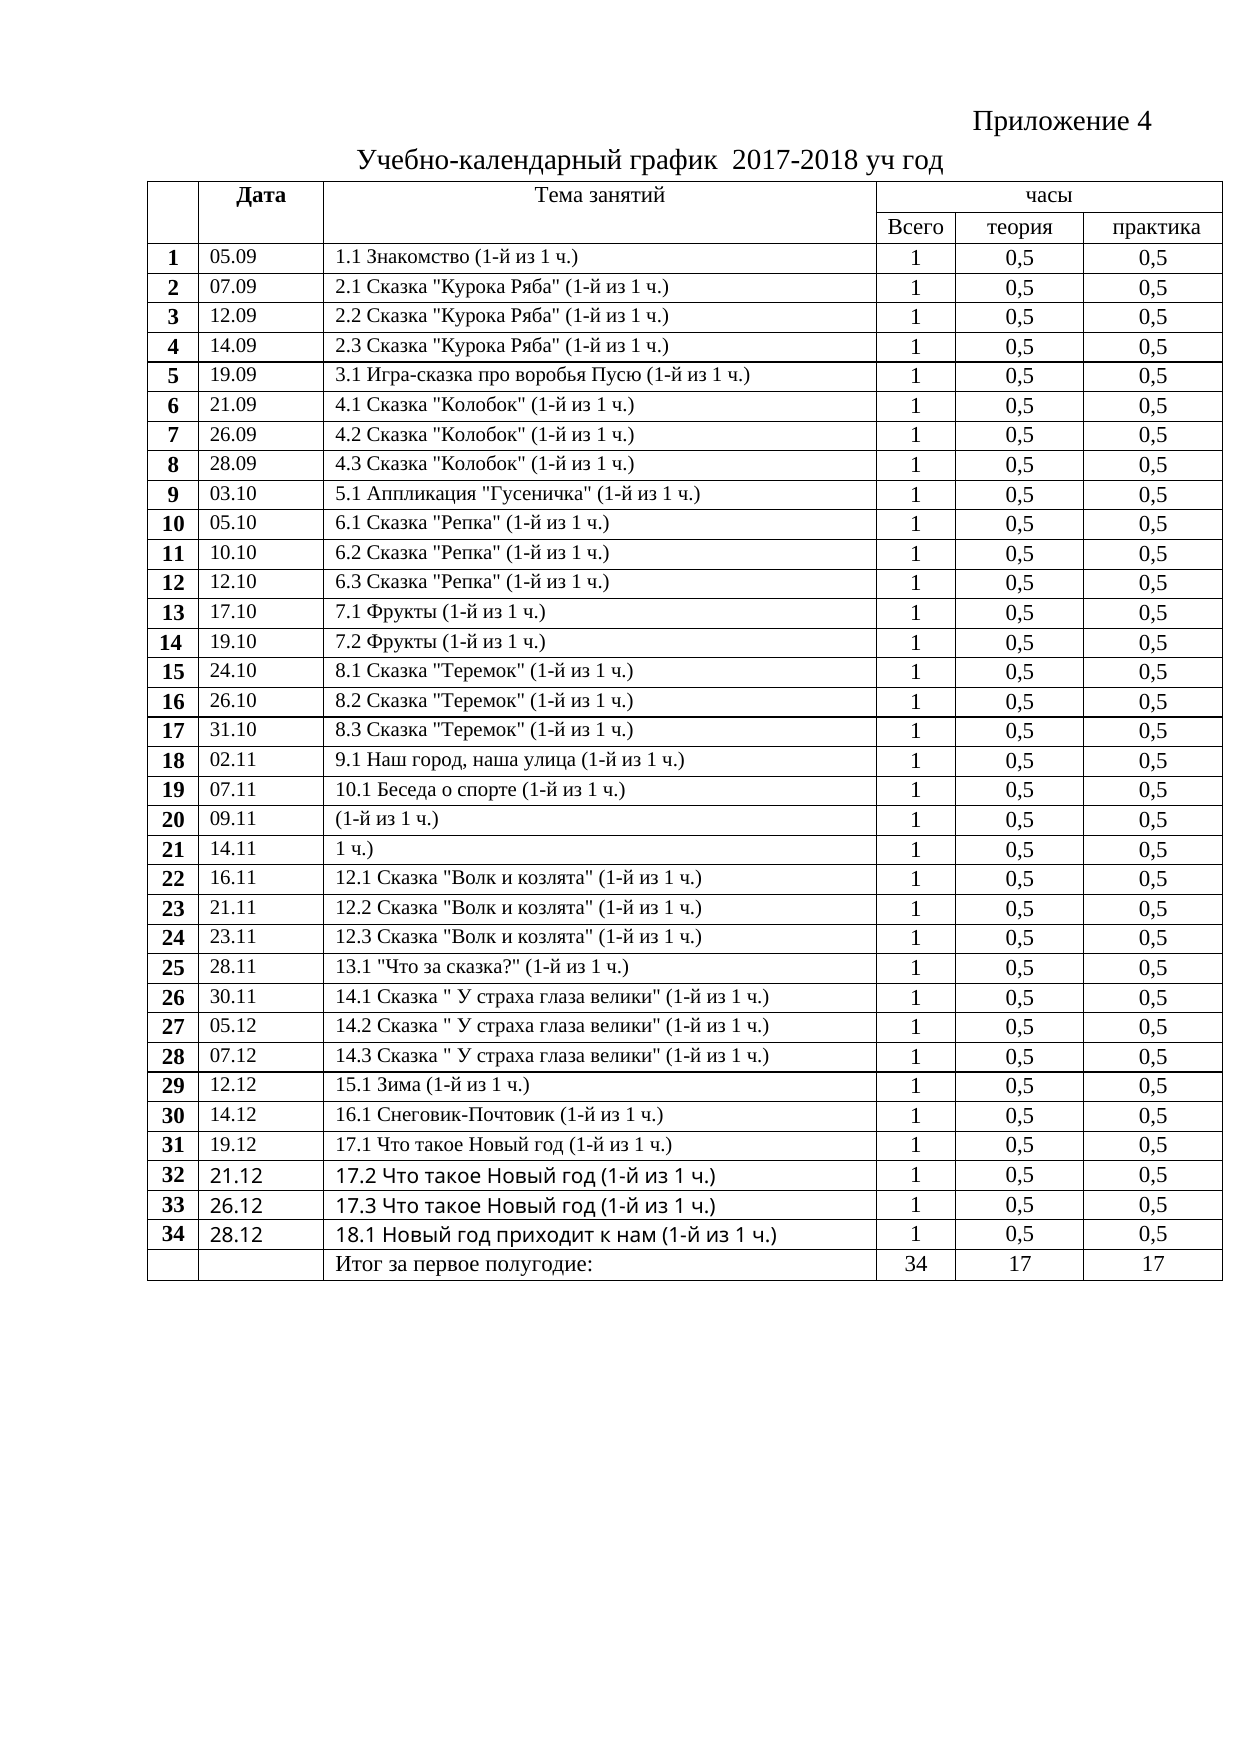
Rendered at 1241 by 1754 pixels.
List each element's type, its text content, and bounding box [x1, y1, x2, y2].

table_cell 03.10 [199, 481, 323, 509]
table_cell 0,5 [956, 895, 1083, 923]
table_cell [148, 1250, 198, 1280]
table_cell Всего [877, 213, 955, 243]
table_cell 9 [148, 481, 198, 509]
table_cell 1 [877, 244, 955, 273]
table_cell 1 [877, 658, 955, 687]
table_cell 0,5 [1084, 747, 1222, 776]
table_cell 0,5 [956, 570, 1083, 598]
table_cell 0,5 [956, 718, 1083, 746]
table_cell 0,5 [956, 658, 1083, 687]
table_cell 34 [877, 1250, 955, 1280]
table_header часы [877, 182, 1222, 212]
table_header Дата [199, 182, 323, 243]
table_cell 12.09 [199, 303, 323, 332]
table_cell 28 [148, 1043, 198, 1071]
table_header [148, 182, 198, 243]
table_cell 05.10 [199, 510, 323, 539]
table_cell 07.09 [199, 274, 323, 302]
table_cell 0,5 [1084, 363, 1222, 391]
table_cell 0,5 [1084, 1073, 1222, 1101]
table_cell 28.09 [199, 451, 323, 480]
table_cell 15.1 Зима (1-й из 1 ч.) [324, 1073, 876, 1101]
table_cell 1 [877, 1161, 955, 1190]
table_cell 0,5 [956, 392, 1083, 421]
table_cell 0,5 [956, 925, 1083, 953]
table_cell 26.12 [199, 1191, 323, 1219]
table_cell 0,5 [956, 865, 1083, 894]
table_cell 0,5 [956, 303, 1083, 332]
table_cell 21 [148, 836, 198, 864]
table_cell 2.1 Сказка "Курока Ряба" (1-й из 1 ч.) [324, 274, 876, 302]
table_cell 14.11 [199, 836, 323, 864]
table_cell 1 [877, 303, 955, 332]
table_cell 0,5 [1084, 984, 1222, 1012]
table_cell практика [1084, 213, 1222, 243]
table_cell 14.1 Сказка " У страха глаза велики" (1-й из 1 ч.) [324, 984, 876, 1012]
table_cell 0,5 [1084, 1043, 1222, 1071]
table_cell 16.1 Снеговик-Почтовик (1-й из 1 ч.) [324, 1102, 876, 1131]
table_cell 33 [148, 1191, 198, 1219]
table_cell 1 [877, 1073, 955, 1101]
table_cell 0,5 [956, 1102, 1083, 1131]
table_cell 6.3 Сказка "Репка" (1-й из 1 ч.) [324, 570, 876, 598]
table_cell 1 [877, 1102, 955, 1131]
table_cell 0,5 [1084, 422, 1222, 450]
table_cell 16 [148, 688, 198, 716]
table_cell 0,5 [956, 777, 1083, 805]
table_cell 23.11 [199, 925, 323, 953]
table_cell 12 [148, 570, 198, 598]
table_header Тема занятий [324, 182, 876, 243]
text Приложение 4 [148, 103, 1152, 137]
table_cell 1 [877, 954, 955, 983]
table_cell 14.2 Сказка " У страха глаза велики" (1-й из 1 ч.) [324, 1013, 876, 1042]
table_cell 0,5 [1084, 570, 1222, 598]
table_cell 30.11 [199, 984, 323, 1012]
table_cell 17 [956, 1250, 1083, 1280]
table_cell 6.2 Сказка "Репка" (1-й из 1 ч.) [324, 540, 876, 568]
table_cell 1 [877, 274, 955, 302]
table_cell 0,5 [1084, 629, 1222, 657]
table_cell 0,5 [956, 984, 1083, 1012]
table_cell 18.1 Новый год приходит к нам (1-й из 1 ч.) [324, 1220, 876, 1249]
table_cell 6 [148, 392, 198, 421]
table_cell 4.2 Сказка "Колобок" (1-й из 1 ч.) [324, 422, 876, 450]
table_cell 0,5 [956, 1220, 1083, 1249]
table_cell 0,5 [956, 1013, 1083, 1042]
table_cell 0,5 [956, 481, 1083, 509]
table_cell 31.10 [199, 718, 323, 746]
table_cell 25 [148, 954, 198, 983]
table_cell 5.1 Аппликация "Гусеничка" (1-й из 1 ч.) [324, 481, 876, 509]
table_cell 0,5 [1084, 658, 1222, 687]
table_cell 0,5 [956, 1132, 1083, 1160]
table_cell 26.09 [199, 422, 323, 450]
table_cell 1 [877, 865, 955, 894]
table_cell 6.1 Сказка "Репка" (1-й из 1 ч.) [324, 510, 876, 539]
table_cell 0,5 [956, 954, 1083, 983]
table_cell 0,5 [956, 363, 1083, 391]
table_cell 11.2 Закрепляем тему домашние и дикие животные (1-й из 1 ч.) [324, 836, 876, 864]
table_cell Итог за первое полугодие: [324, 1250, 876, 1280]
table_cell 0,5 [1084, 451, 1222, 480]
table_cell 1 [877, 688, 955, 716]
table_cell 0,5 [1084, 244, 1222, 273]
table_cell 0,5 [956, 540, 1083, 568]
table_cell 21.09 [199, 392, 323, 421]
table_cell 0,5 [1084, 718, 1222, 746]
table_cell 12.3 Сказка "Волк и козлята" (1-й из 1 ч.) [324, 925, 876, 953]
table_cell 0,5 [1084, 895, 1222, 923]
table_cell 0,5 [1084, 1013, 1222, 1042]
table_cell 22 [148, 865, 198, 894]
table_cell 1 [877, 747, 955, 776]
table_cell 0,5 [956, 422, 1083, 450]
table_cell 17 [1084, 1250, 1222, 1280]
table_cell 32 [148, 1161, 198, 1190]
table_cell 12.10 [199, 570, 323, 598]
table_cell 1 [877, 629, 955, 657]
table_cell 0,5 [956, 1073, 1083, 1101]
table_cell 17.2 Что такое Новый год (1-й из 1 ч.) [324, 1161, 876, 1190]
table_cell 1 [877, 481, 955, 509]
table_cell 0,5 [1084, 481, 1222, 509]
table_cell 21.11 [199, 895, 323, 923]
table_cell 19 [148, 777, 198, 805]
table_cell 0,5 [1084, 1132, 1222, 1160]
table_cell теория [956, 213, 1083, 243]
table_cell 1 [877, 451, 955, 480]
table_cell 0,5 [956, 451, 1083, 480]
table_cell 18 [148, 747, 198, 776]
table_cell 0,5 [1084, 333, 1222, 361]
table_cell [199, 1250, 323, 1280]
table_cell 1 [877, 1013, 955, 1042]
table_cell 05.12 [199, 1013, 323, 1042]
table_cell 34 [148, 1220, 198, 1249]
table_cell 1 [877, 422, 955, 450]
table_cell 0,5 [1084, 392, 1222, 421]
table_cell 8.1 Сказка "Теремок" (1-й из 1 ч.) [324, 658, 876, 687]
table_cell 1 [877, 836, 955, 864]
table_cell 26 [148, 984, 198, 1012]
table_cell 2.3 Сказка "Курока Ряба" (1-й из 1 ч.) [324, 333, 876, 361]
table_cell 1 [877, 570, 955, 598]
table_cell 0,5 [956, 747, 1083, 776]
table_cell 2 [148, 274, 198, 302]
table_cell 24 [148, 925, 198, 953]
table_cell 0,5 [1084, 1161, 1222, 1190]
table_cell 27 [148, 1013, 198, 1042]
table_cell 1 [877, 363, 955, 391]
table_cell 12.12 [199, 1073, 323, 1101]
table_cell 0,5 [956, 806, 1083, 835]
table_cell 14 [148, 629, 198, 657]
table_cell 1 [877, 392, 955, 421]
table_cell 0,5 [1084, 510, 1222, 539]
table_cell 1 [877, 777, 955, 805]
table_cell 1.1 Знакомство (1-й из 1 ч.) [324, 244, 876, 273]
table_cell 0,5 [956, 629, 1083, 657]
table_cell 05.09 [199, 244, 323, 273]
text Учебно-календарный график 2017-2018 уч год [148, 142, 1152, 176]
table_cell 10.10 [199, 540, 323, 568]
table_cell 0,5 [1084, 540, 1222, 568]
table_cell 21.12 [199, 1161, 323, 1190]
table_cell 29 [148, 1073, 198, 1101]
table_cell 3 [148, 303, 198, 332]
table_cell 17.1 Что такое Новый год (1-й из 1 ч.) [324, 1132, 876, 1160]
table_cell 24.10 [199, 658, 323, 687]
table_cell 07.12 [199, 1043, 323, 1071]
table_cell 12.2 Сказка "Волк и козлята" (1-й из 1 ч.) [324, 895, 876, 923]
table_cell 17 [148, 718, 198, 746]
table_cell 19.10 [199, 629, 323, 657]
table_cell 14.3 Сказка " У страха глаза велики" (1-й из 1 ч.) [324, 1043, 876, 1071]
table_cell 9.1 Наш город, наша улица (1-й из 1 ч.) [324, 747, 876, 776]
table_cell 14.09 [199, 333, 323, 361]
table_cell 7.1 Фрукты (1-й из 1 ч.) [324, 599, 876, 628]
table_cell 4.3 Сказка "Колобок" (1-й из 1 ч.) [324, 451, 876, 480]
table_cell 0,5 [956, 274, 1083, 302]
table_cell 12.1 Сказка "Волк и козлята" (1-й из 1 ч.) [324, 865, 876, 894]
table_cell 1 [877, 333, 955, 361]
table_cell 10 [148, 510, 198, 539]
table_cell 7.2 Фрукты (1-й из 1 ч.) [324, 629, 876, 657]
table_cell 17.10 [199, 599, 323, 628]
table_cell 7 [148, 422, 198, 450]
table_cell 0,5 [1084, 303, 1222, 332]
table_cell 0,5 [1084, 599, 1222, 628]
table_cell 1 [877, 1132, 955, 1160]
table_cell 0,5 [956, 599, 1083, 628]
table_cell 1 [148, 244, 198, 273]
table_cell 1 [877, 895, 955, 923]
table_cell 0,5 [1084, 865, 1222, 894]
table_cell 0,5 [956, 836, 1083, 864]
table_cell 28.11 [199, 954, 323, 983]
table_cell 4 [148, 333, 198, 361]
table_cell 1 [877, 1191, 955, 1219]
table_cell 8 [148, 451, 198, 480]
table_cell 13.1 "Что за сказка?" (1-й из 1 ч.) [324, 954, 876, 983]
table_cell 10.1 Беседа о спорте (1-й из 1 ч.) [324, 777, 876, 805]
table_cell 0,5 [956, 688, 1083, 716]
table_cell 0,5 [1084, 1191, 1222, 1219]
table_cell 19.12 [199, 1132, 323, 1160]
table_cell 1 [877, 806, 955, 835]
table_cell 13 [148, 599, 198, 628]
table_cell 31 [148, 1132, 198, 1160]
table_cell 0,5 [1084, 954, 1222, 983]
table_cell 16.11 [199, 865, 323, 894]
table_cell 8.2 Сказка "Теремок" (1-й из 1 ч.) [324, 688, 876, 716]
table_cell 0,5 [1084, 274, 1222, 302]
table_cell 1 [877, 1043, 955, 1071]
table_cell 15 [148, 658, 198, 687]
table_cell 30 [148, 1102, 198, 1131]
table_cell 2.2 Сказка "Курока Ряба" (1-й из 1 ч.) [324, 303, 876, 332]
table_cell 0,5 [956, 1161, 1083, 1190]
table_cell 14.12 [199, 1102, 323, 1131]
table_cell 0,5 [1084, 688, 1222, 716]
table_cell 0,5 [1084, 777, 1222, 805]
table_cell 1 [877, 925, 955, 953]
table_cell 1 [877, 599, 955, 628]
table_cell 8.3 Сказка "Теремок" (1-й из 1 ч.) [324, 718, 876, 746]
table_cell 20 [148, 806, 198, 835]
table_cell 09.11 [199, 806, 323, 835]
table_cell 17.3 Что такое Новый год (1-й из 1 ч.) [324, 1191, 876, 1219]
table_cell 1 [877, 984, 955, 1012]
table_cell 11.1 Знокомство с понятием домашние и дикие животные (1-й из 1 ч.) [324, 806, 876, 835]
table_cell 0,5 [1084, 1102, 1222, 1131]
table_cell 0,5 [956, 1191, 1083, 1219]
table_cell 26.10 [199, 688, 323, 716]
table_cell 0,5 [1084, 1220, 1222, 1249]
table_cell 1 [877, 718, 955, 746]
table_cell 0,5 [1084, 806, 1222, 835]
table_cell 19.09 [199, 363, 323, 391]
table_cell 3.1 Игра-сказка про воробья Пусю (1-й из 1 ч.) [324, 363, 876, 391]
table_cell 4.1 Сказка "Колобок" (1-й из 1 ч.) [324, 392, 876, 421]
table_cell 23 [148, 895, 198, 923]
table_cell 28.12 [199, 1220, 323, 1249]
table_cell 0,5 [956, 244, 1083, 273]
table_cell 1 [877, 510, 955, 539]
table_cell 5 [148, 363, 198, 391]
table_cell 0,5 [956, 1043, 1083, 1071]
table_cell 0,5 [1084, 925, 1222, 953]
table_cell 11 [148, 540, 198, 568]
table_cell 1 [877, 1220, 955, 1249]
table_cell 1 [877, 540, 955, 568]
table_cell 0,5 [1084, 836, 1222, 864]
table_cell 0,5 [956, 510, 1083, 539]
table_cell 07.11 [199, 777, 323, 805]
table_cell 02.11 [199, 747, 323, 776]
table_cell 0,5 [956, 333, 1083, 361]
